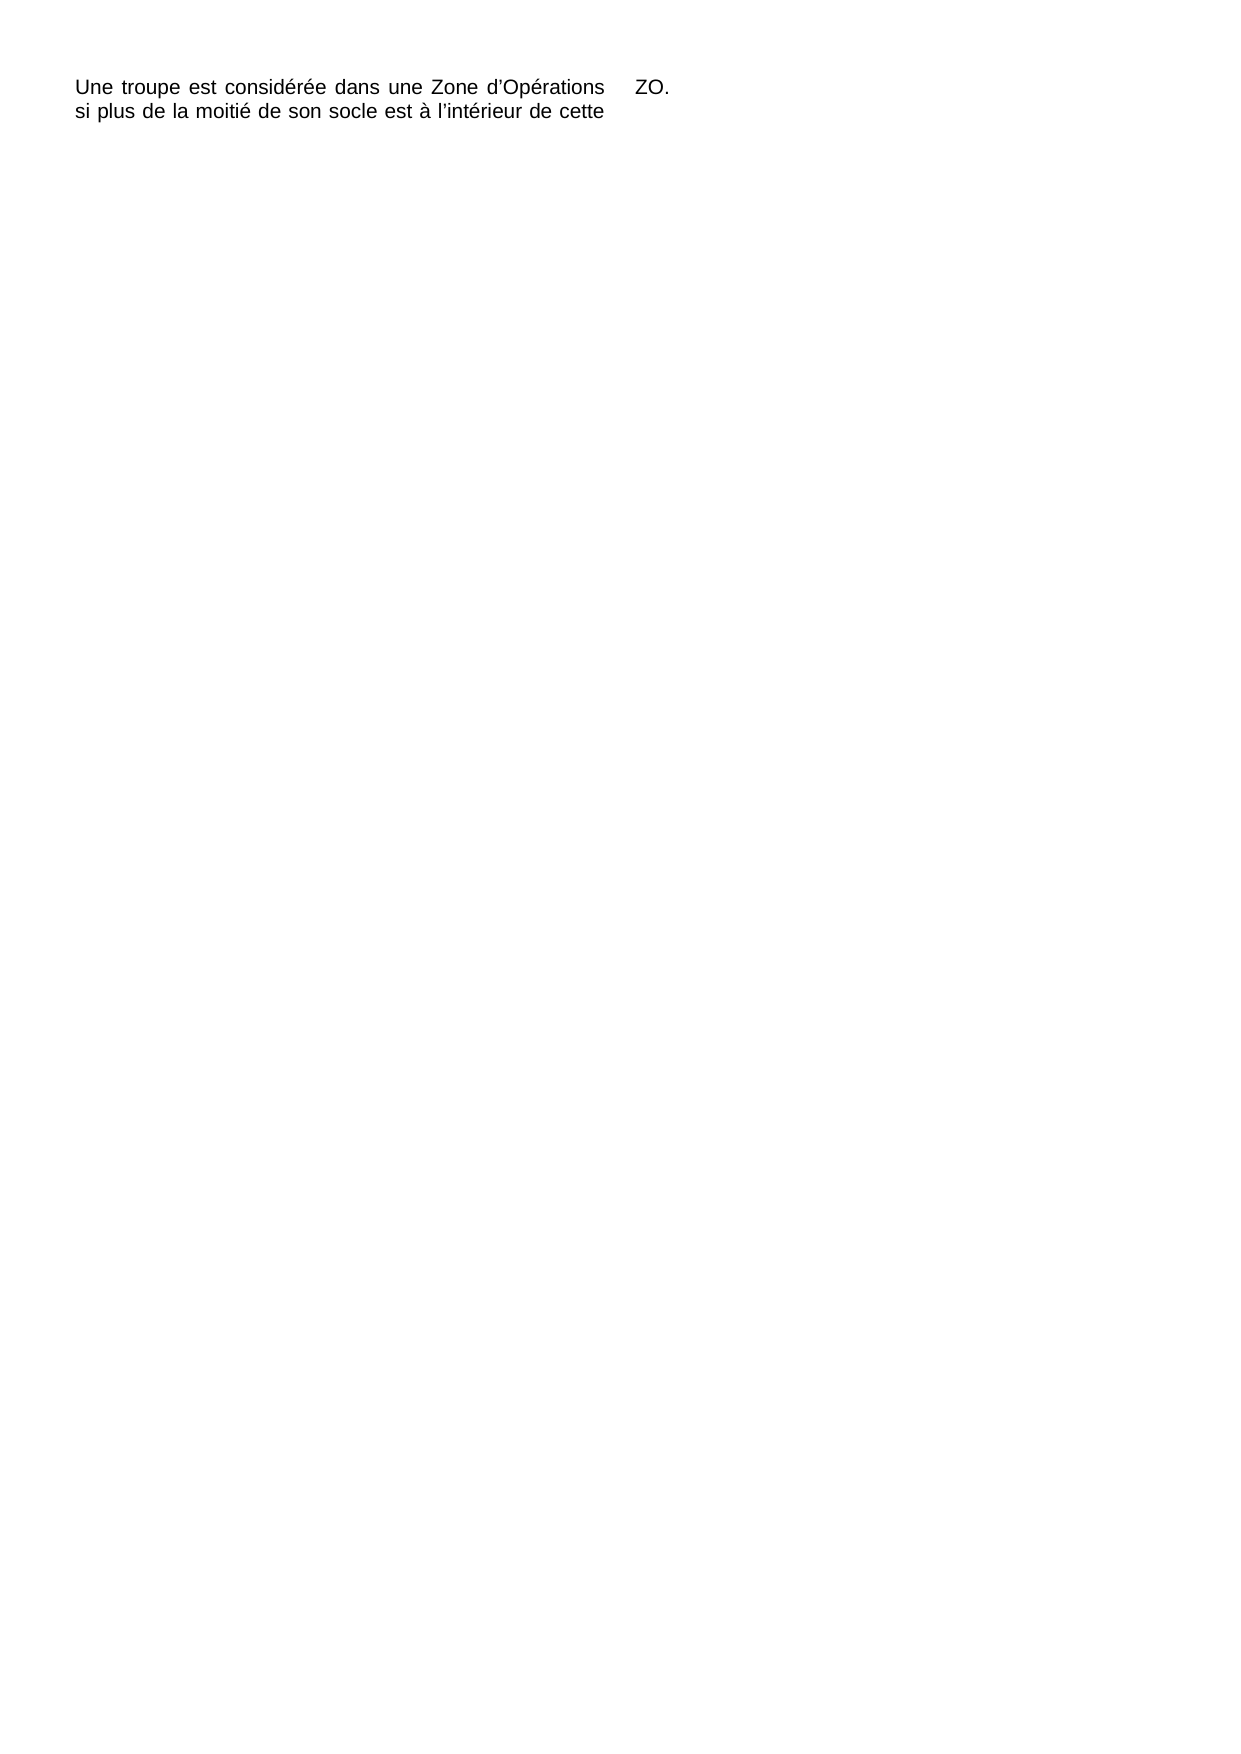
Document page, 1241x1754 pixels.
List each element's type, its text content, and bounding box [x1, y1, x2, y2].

text Une troupe est considérée dans une Zone d’Opérations si plus de la moitié de son socle est à l’intérieur de cette ZO. [635, 75, 1165, 99]
text Une troupe est considérée dans une Zone d’Opérations si plus de la moitié de son socle est à l’intérieur de cette ZO. [75, 75, 605, 123]
